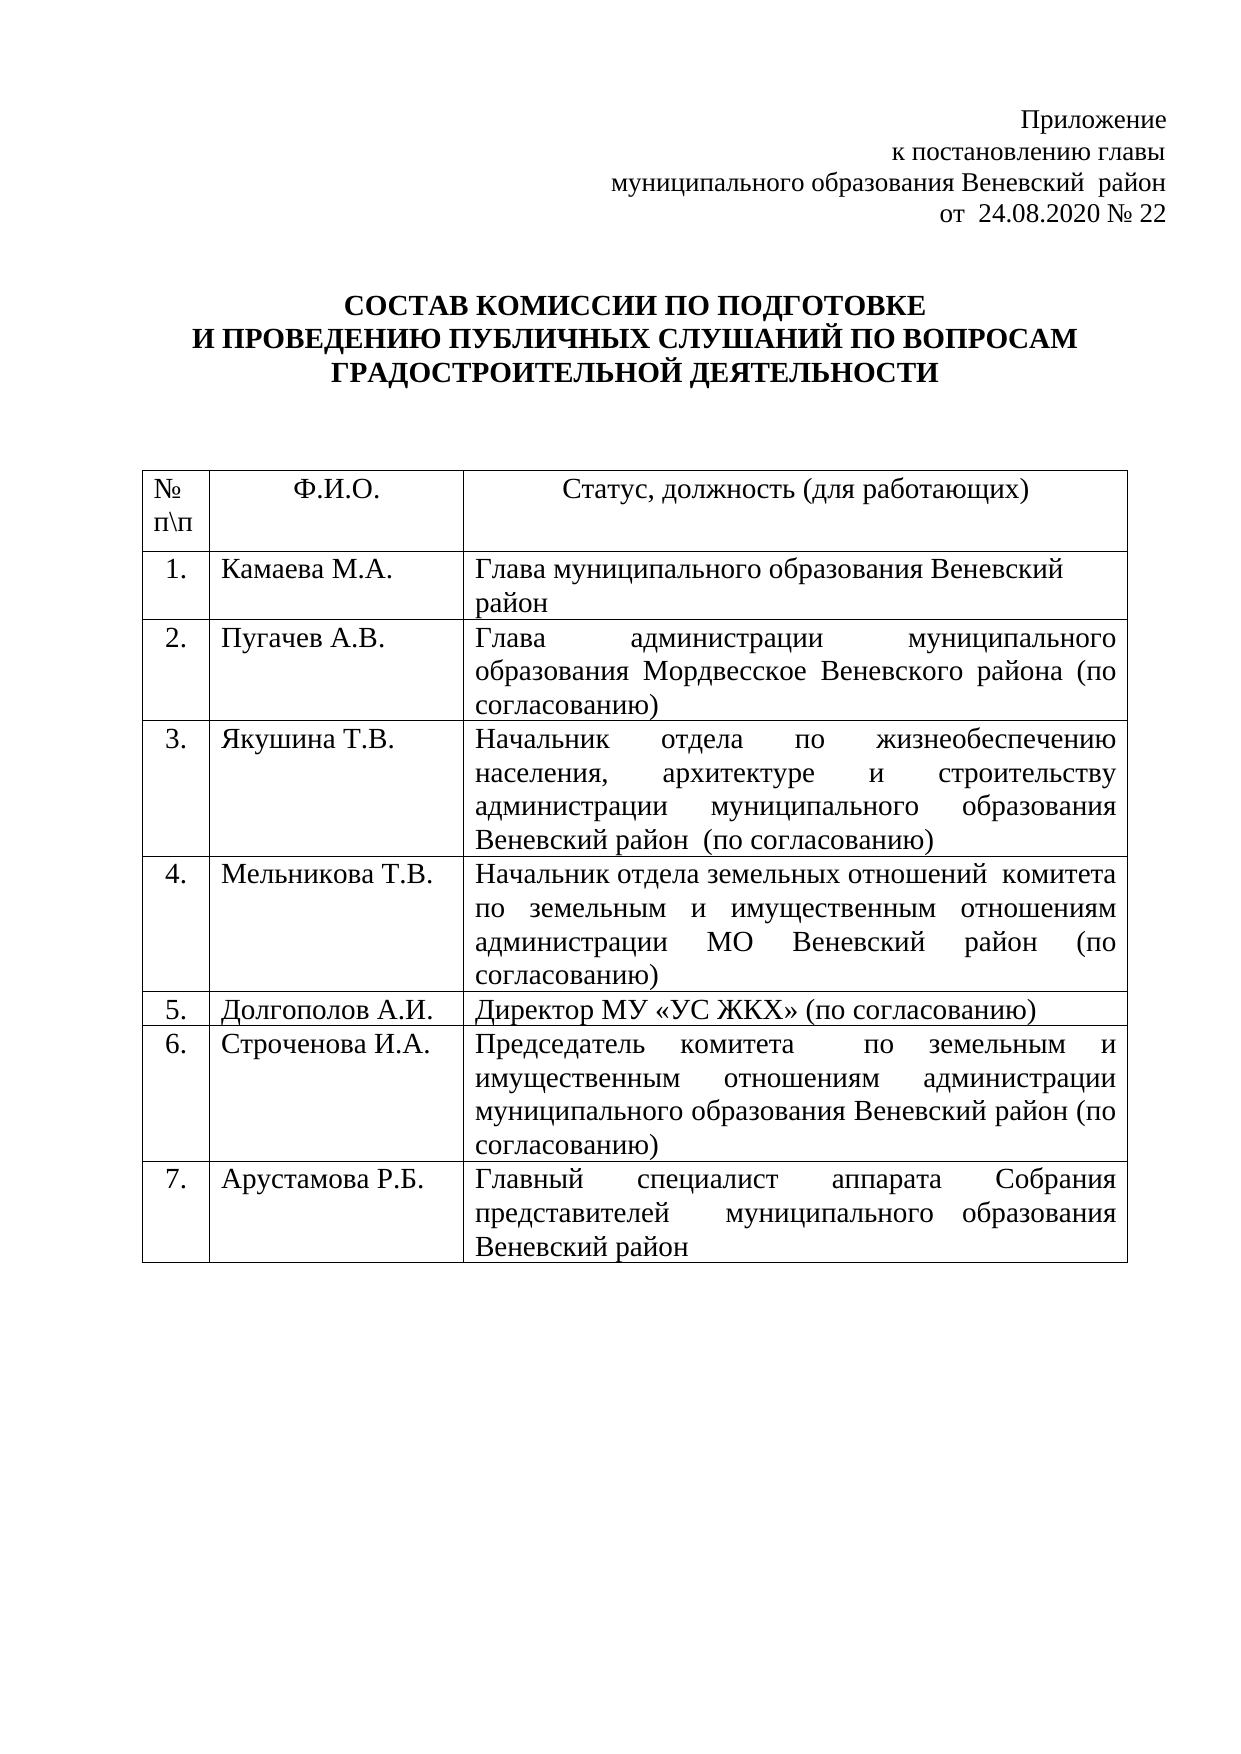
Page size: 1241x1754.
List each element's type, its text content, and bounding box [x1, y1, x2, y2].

table_cell Арустамова Р.Б. [210, 1162, 463, 1262]
table_cell Главный специалист аппарата Собрания представителей муниципального образования Веневский район [464, 1162, 1127, 1262]
table_cell 2. [143, 620, 209, 720]
text ГРАДОСТРОИТЕЛЬНОЙ ДЕЯТЕЛЬНОСТИ [103, 355, 1167, 388]
table_cell Начальник отдела земельных отношений комитета по земельным и имущественным отношениям администрации МО Веневский район (по согласованию) [464, 857, 1127, 991]
table_cell Глава администрации муниципального образования Мордвесское Веневского района (по согласованию) [464, 620, 1127, 720]
text СОСТАВ КОМИССИИ ПО ПОДГОТОВКЕ [103, 288, 1167, 321]
table_cell Начальник отдела по жизнеобеспечению населения, архитектуре и строительству администрации муниципального образования Веневский район (по согласованию) [464, 721, 1127, 856]
table_cell 6. [143, 1026, 209, 1161]
table_cell Якушина Т.В. [210, 721, 463, 856]
table_cell Директор МУ «УС ЖКХ» (по согласованию) [464, 992, 1127, 1025]
text Приложение [103, 103, 1167, 134]
table_header Ф.И.О. [210, 471, 463, 551]
table_cell 5. [143, 992, 209, 1025]
table_cell Мельникова Т.В. [210, 857, 463, 991]
text от 24.08.2020 № 22 [103, 197, 1167, 228]
table_cell 3. [143, 721, 209, 856]
table_cell Долгополов А.И. [210, 992, 463, 1025]
table_cell Камаева М.А. [210, 552, 463, 619]
table_cell 7. [143, 1162, 209, 1262]
table_cell 4. [143, 857, 209, 991]
table_header № п\п [143, 471, 209, 551]
table_cell Глава муниципального образования Веневский район [464, 552, 1127, 619]
table_cell Строченова И.А. [210, 1026, 463, 1161]
table_cell Председатель комитета по земельным и имущественным отношениям администрации муниципального образования Веневский район (по согласованию) [464, 1026, 1127, 1161]
table_cell 1. [143, 552, 209, 619]
table_cell Пугачев А.В. [210, 620, 463, 720]
text к постановлению главы муниципального образования Веневский район [103, 134, 1167, 197]
table_header Статус, должность (для работающих) [464, 471, 1127, 551]
text И ПРОВЕДЕНИЮ ПУБЛИЧНЫХ СЛУШАНИЙ ПО ВОПРОСАМ [103, 321, 1167, 355]
